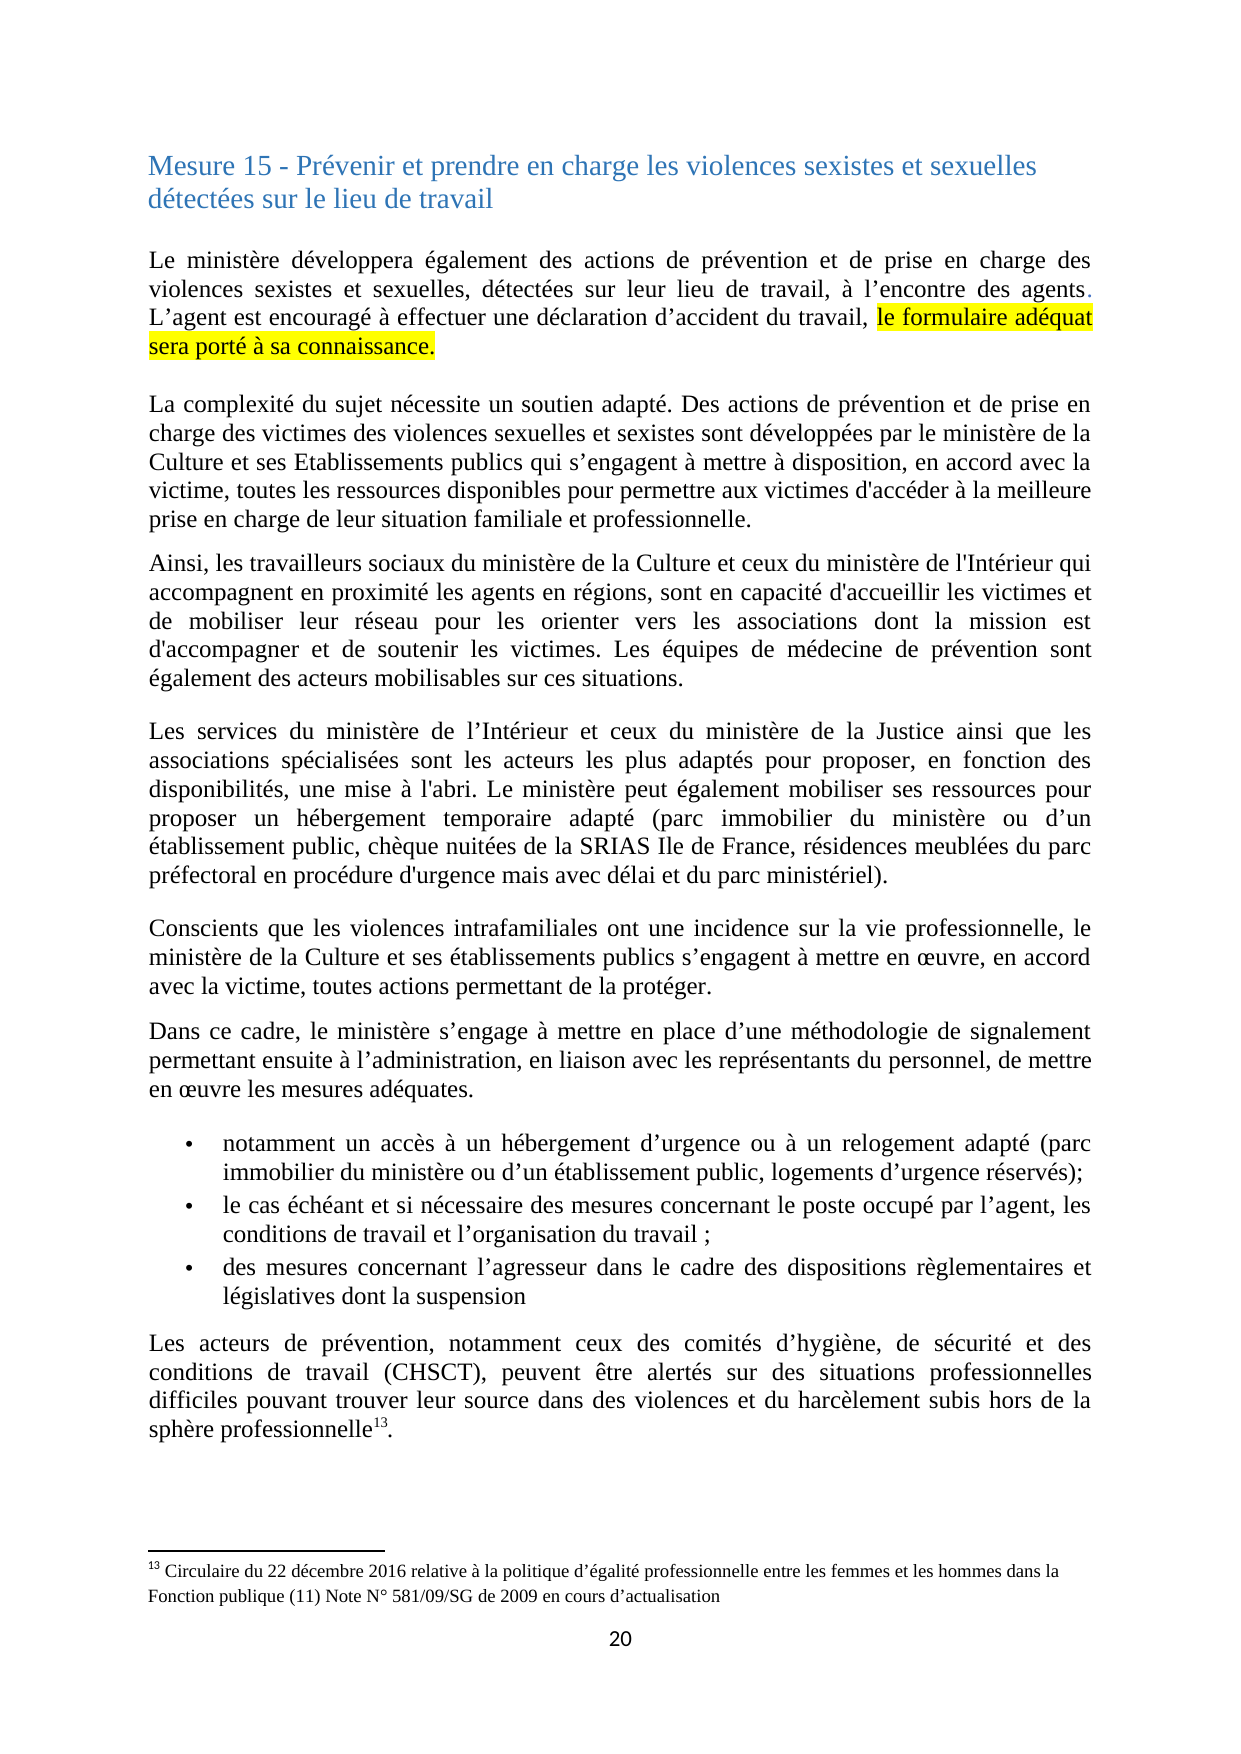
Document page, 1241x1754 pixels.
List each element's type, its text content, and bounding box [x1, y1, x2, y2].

subtitle Mesure 15 - Prévenir et prendre en charge les violences sexistes et sexuelles détectées sur le lieu de travail [148, 148, 1093, 215]
list le cas échéant et si nécessaire des mesures concernant le poste occupé par l’agent, les conditions de travail et l’organisation du travail ; [185, 1190, 1093, 1247]
list notamment un accès à un hébergement d’urgence ou à un relogement adapté (parc immobilier du ministère ou d’un établissement public, logements d’urgence réservés); [185, 1128, 1093, 1185]
text Les acteurs de prévention, notamment ceux des comités d’hygiène, de sécurité et des conditions de travail (CHSCT), peuvent être alertés sur des situations professionnelles difficiles pouvant trouver leur source dans des violences et du harcèlement subis hors de la sphère professionnelle. [149, 1328, 1093, 1443]
text Les services du ministère de l’Intérieur et ceux du ministère de la Justice ainsi que les associations spécialisées sont les acteurs les plus adaptés pour proposer, en fonction des disponibilités, une mise à l'abri. Le ministère peut également mobiliser ses ressources pour proposer un hébergement temporaire adapté (parc immobilier du ministère ou d’un établissement public, chèque nuitées de la SRIAS Ile de France, résidences meublées du parc préfectoral en procédure d'urgence mais avec délai et du parc ministériel). [149, 716, 1093, 889]
text La complexité du sujet nécessite un soutien adapté. Des actions de prévention et de prise en charge des victimes des violences sexuelles et sexistes sont développées par le ministère de la Culture et ses Etablissements publics qui s’engagent à mettre à disposition, en accord avec la victime, toutes les ressources disponibles pour permettre aux victimes d'accéder à la meilleure prise en charge de leur situation familiale et professionnelle. [149, 389, 1093, 533]
text Conscients que les violences intrafamiliales ont une incidence sur la vie professionnelle, le ministère de la Culture et ses établissements publics s’engagent à mettre en œuvre, en accord avec la victime, toutes actions permettant de la protéger. [149, 913, 1093, 1000]
text Le ministère développera également des actions de prévention et de prise en charge des violences sexistes et sexuelles, détectées sur leur lieu de travail, à l’encontre des agents. L’agent est encouragé à effectuer une déclaration d’accident du travail, le formulaire adéquat sera porté à sa connaissance. [149, 245, 1093, 360]
text Ainsi, les travailleurs sociaux du ministère de la Culture et ceux du ministère de l'Intérieur qui accompagnent en proximité les agents en régions, sont en capacité d'accueillir les victimes et de mobiliser leur réseau pour les orienter vers les associations dont la mission est d'accompagner et de soutenir les victimes. Les équipes de médecine de prévention sont également des acteurs mobilisables sur ces situations. [149, 548, 1093, 692]
list des mesures concernant l’agresseur dans le cadre des dispositions règlementaires et législatives dont la suspension [185, 1252, 1093, 1310]
text Dans ce cadre, le ministère s’engage à mettre en place d’une méthodologie de signalement permettant ensuite à l’administration, en liaison avec les représentants du personnel, de mettre en œuvre les mesures adéquates. [149, 1016, 1093, 1103]
